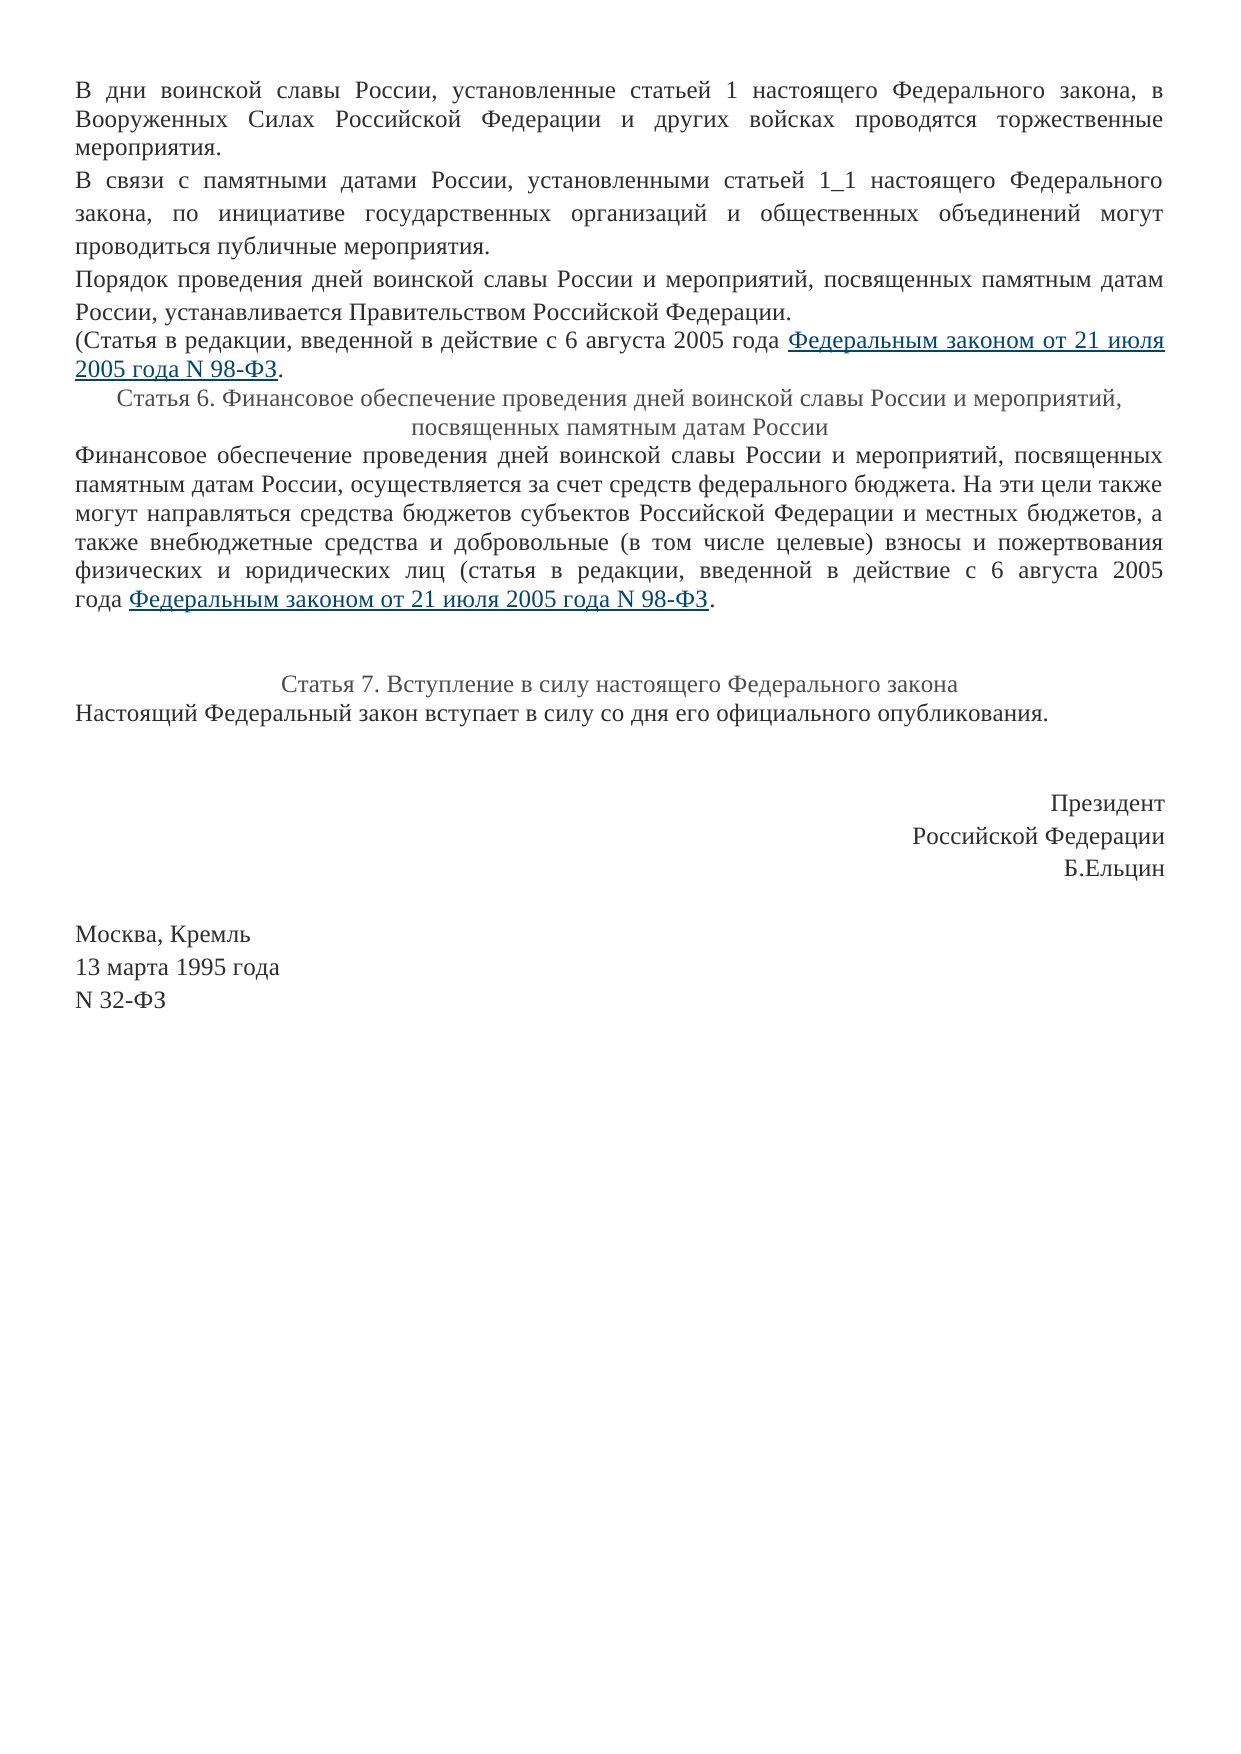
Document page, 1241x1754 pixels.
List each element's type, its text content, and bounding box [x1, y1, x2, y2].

text Статья 7. Вступление в силу настоящего Федерального закона [75, 669, 1165, 698]
text (Статья в редакции, введенной в действие с 6 августа 2005 года Федеральным законом от 21 июля 2005 года N 98-ФЗ. [75, 325, 1165, 383]
text 13 марта 1995 года N 32-ФЗ [75, 948, 1165, 1013]
text В дни воинской славы России, установленные статьей 1 настоящего Федерального закона, в Вооруженных Силах Российской Федерации и других войсках проводятся торжественные мероприятия. [75, 75, 1165, 161]
text Финансовое обеспечение проведения дней воинской славы России и мероприятий, посвященных памятным датам России, осуществляется за счет средств федерального бюджета. На эти цели также могут направляться средства бюджетов субъектов Российской Федерации и местных бюджетов, а также внебюджетные средства и добровольные (в том числе целевые) взносы и пожертвования физических и юридических лиц (статья в редакции, введенной в действие с 6 августа 2005 года Федеральным законом от 21 июля 2005 года N 98-ФЗ. [75, 440, 1165, 613]
text Порядок проведения дней воинской славы России и мероприятий, посвященных памятным датам России, устанавливается Правительством Российской Федерации. [75, 260, 1165, 325]
text Президент Российской Федерации Б.Ельцин [75, 784, 1165, 915]
text Настоящий Федеральный закон вступает в силу со дня его официального опубликования. [75, 698, 1165, 784]
text Статья 6. Финансовое обеспечение проведения дней воинской славы России и мероприятий, посвященных памятным датам России [75, 383, 1165, 440]
text Москва, Кремль [75, 915, 1165, 948]
text В связи с памятными датами России, установленными статьей 1_1 настоящего Федерального закона, по инициативе государственных организаций и общественных объединений могут проводиться публичные мероприятия. [75, 161, 1165, 260]
